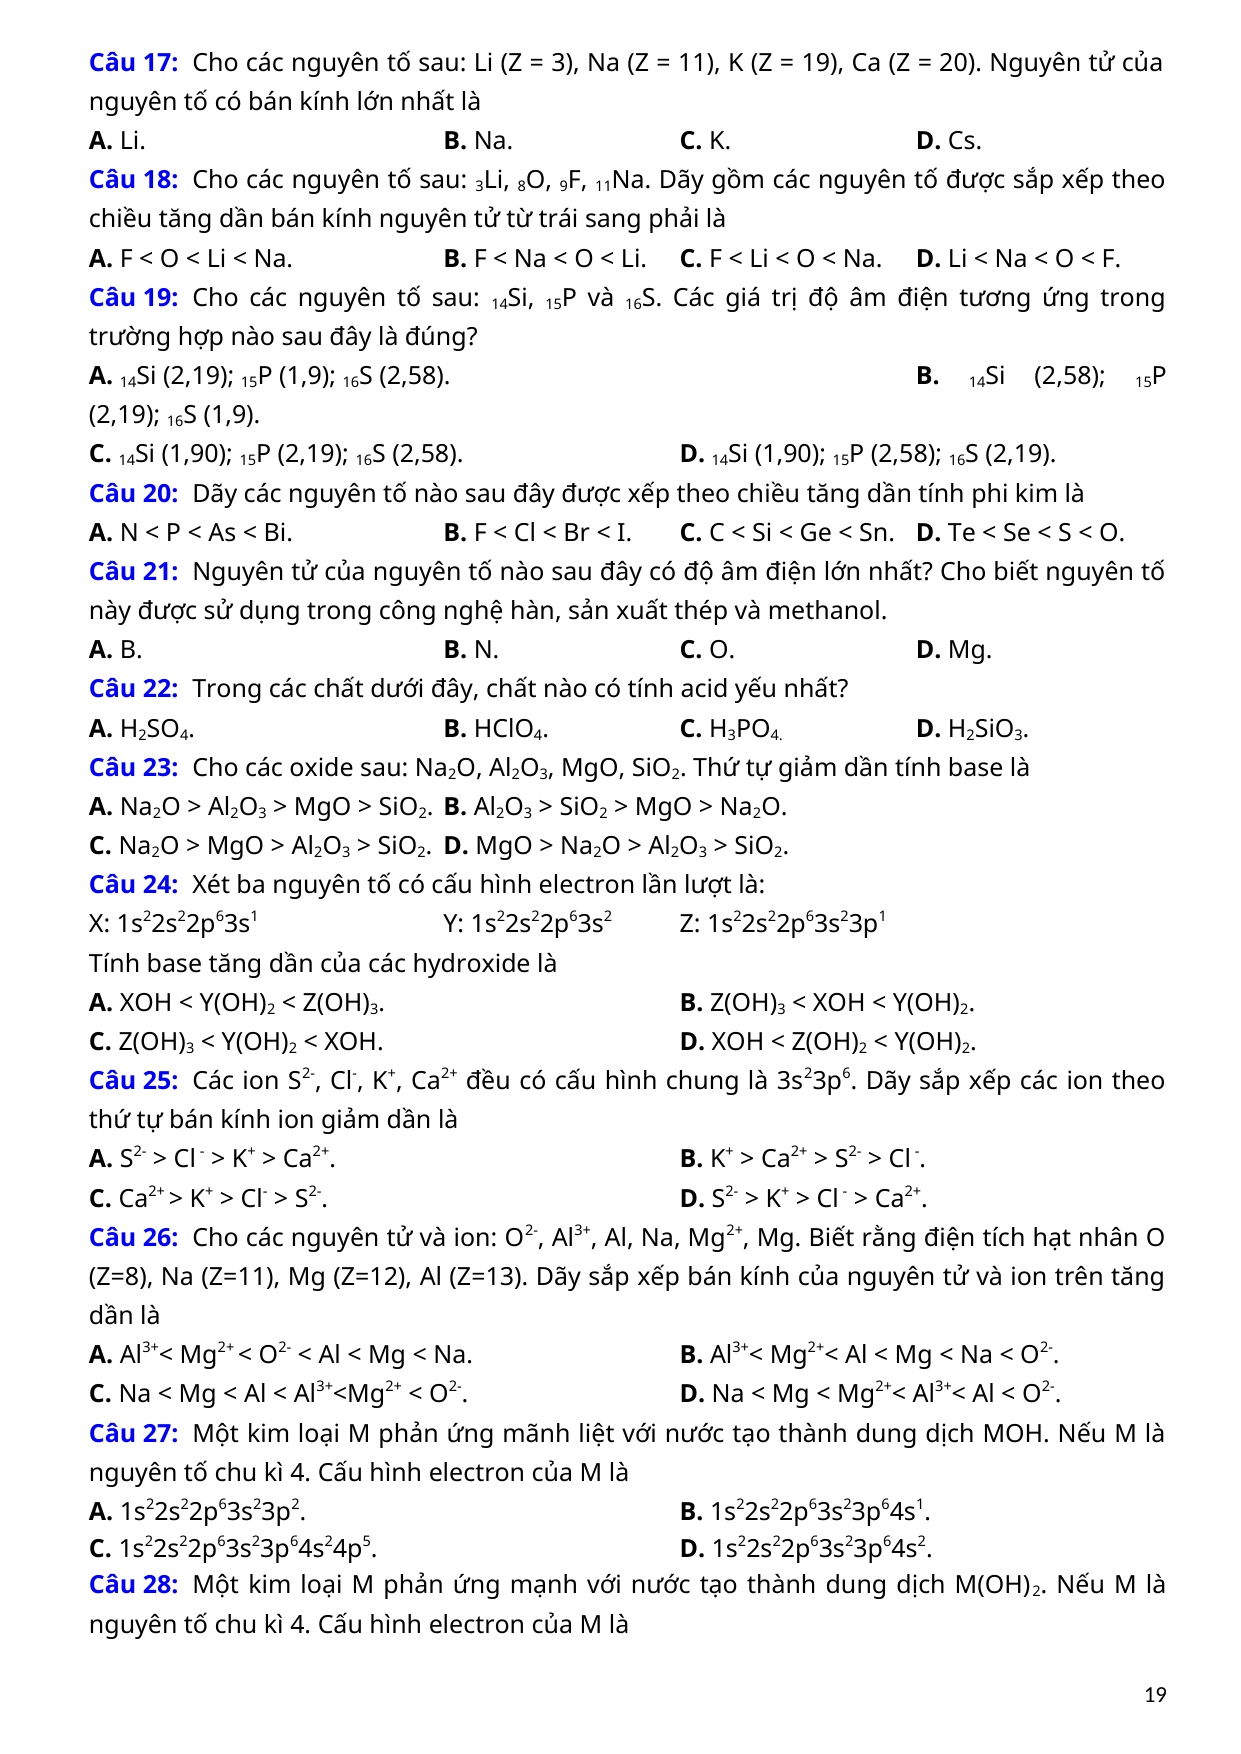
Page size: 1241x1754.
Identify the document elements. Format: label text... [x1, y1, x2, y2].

text A. B. B. N. C. O. D. Mg. [89, 632, 1167, 666]
text A. 1s22s22p63s23p2. B. 1s22s22p63s23p64s1. [89, 1493, 1167, 1528]
list Trong các chất dưới đây, chất nào có tính acid yếu nhất? [89, 671, 1167, 705]
text A. Li. B. Na. C. K. D. Cs. [89, 123, 1167, 157]
list Cho các nguyên tử và ion: O2-, Al3+, Al, Na, Mg2+, Mg. Biết rằng điện tích hạt nhân O (Z=8), Na (Z=11), Mg (Z=12), Al (Z=13). Dãy sắp xếp bán kính của nguyên tử và ion trên tăng dần là [89, 1219, 1167, 1332]
text A. Na2O > Al2O3 > MgO > SiO2. B. Al2O3 > SiO2 > MgO > Na2O. [89, 788, 1167, 823]
list Cho các nguyên tố sau: Li (Z = 3), Na (Z = 11), K (Z = 19), Ca (Z = 20). Nguyên tử của nguyên tố có bán kính lớn nhất là [89, 44, 1167, 118]
text Tính base tăng dần của các hydroxide là [89, 945, 1167, 979]
list A. 14Si (2,19); 15P (1,9); 16S (2,58). B. 14Si (2,58); 15P (2,19); 16S (1,9). [89, 358, 1167, 431]
list A. S2- > Cl - > K+ > Ca2+. B. K+ > Ca2+ > S2- > Cl -. [89, 1141, 1167, 1175]
list C. 14Si (1,90); 15P (2,19); 16S (2,58). D. 14Si (1,90); 15P (2,58); 16S (2,19). [89, 436, 1167, 470]
text A. H2SO4. B. HClO4. C. H3PO4. D. H2SiO3. [89, 710, 1167, 744]
text C. Na2O > MgO > Al2O3 > SiO2. D. MgO > Na2O > Al2O3 > SiO2. [89, 828, 1167, 862]
list Một kim loại M phản ứng mạnh với nước tạo thành dung dịch M(OH)2. Nếu M là nguyên tố chu kì 4. Cấu hình electron của M là [89, 1567, 1167, 1640]
text C. 1s22s22p63s23p64s24p5. D. 1s22s22p63s23p64s2. [89, 1530, 1167, 1564]
list A. Al3+< Mg2+ < O2- < Al < Mg < Na. B. Al3+< Mg2+< Al < Mg < Na < O2-. [89, 1337, 1167, 1371]
list Một kim loại M phản ứng mãnh liệt với nước tạo thành dung dịch MOH. Nếu M là nguyên tố chu kì 4. Cấu hình electron của M là [89, 1415, 1167, 1488]
text X: 1s22s22p63s1 Y: 1s22s22p63s2 Z: 1s22s22p63s23p1 [89, 906, 1167, 940]
text A. N < P < As < Bi. B. F < Cl < Br < I. C. C < Si < Ge < Sn. D. Te < Se < S < O. [89, 514, 1167, 548]
list Các ion S2-, Cl-, K+, Ca2+ đều có cấu hình chung là 3s23p6. Dãy sắp xếp các ion theo thứ tự bán kính ion giảm dần là [89, 1063, 1167, 1136]
list Cho các oxide sau: Na2O, Al2O3, MgO, SiO2. Thứ tự giảm dần tính base là [89, 749, 1167, 783]
list Cho các nguyên tố sau: 14Si, 15P và 16S. Các giá trị độ âm điện tương ứng trong trường hợp nào sau đây là đúng? [89, 279, 1167, 353]
list Cho các nguyên tố sau: 3Li, 8O, 9F, 11Na. Dãy gồm các nguyên tố được sắp xếp theo chiều tăng dần bán kính nguyên tử từ trái sang phải là [89, 162, 1167, 235]
list Dãy các nguyên tố nào sau đây được xếp theo chiều tăng dần tính phi kim là [89, 475, 1167, 509]
list Xét ba nguyên tố có cấu hình electron lần lượt là: [89, 867, 1167, 901]
list C. Ca2+ > K+ > Cl- > S2-. D. S2- > K+ > Cl - > Ca2+. [89, 1180, 1167, 1214]
text A. XOH < Y(OH)2 < Z(OH)3. B. Z(OH)3 < XOH < Y(OH)2. [89, 984, 1167, 1018]
text A. F < O < Li < Na. B. F < Na < O < Li. C. F < Li < O < Na. D. Li < Na < O < F. [89, 240, 1167, 274]
list C. Na < Mg < Al < Al3+<Mg2+ < O2-. D. Na < Mg < Mg2+< Al3+< Al < O2-. [89, 1376, 1167, 1410]
text C. Z(OH)3 < Y(OH)2 < XOH. D. XOH < Z(OH)2 < Y(OH)2. [89, 1023, 1167, 1058]
list Nguyên tử của nguyên tố nào sau đây có độ âm điện lớn nhất? Cho biết nguyên tố này được sử dụng trong công nghệ hàn, sản xuất thép và methanol. [89, 553, 1167, 627]
